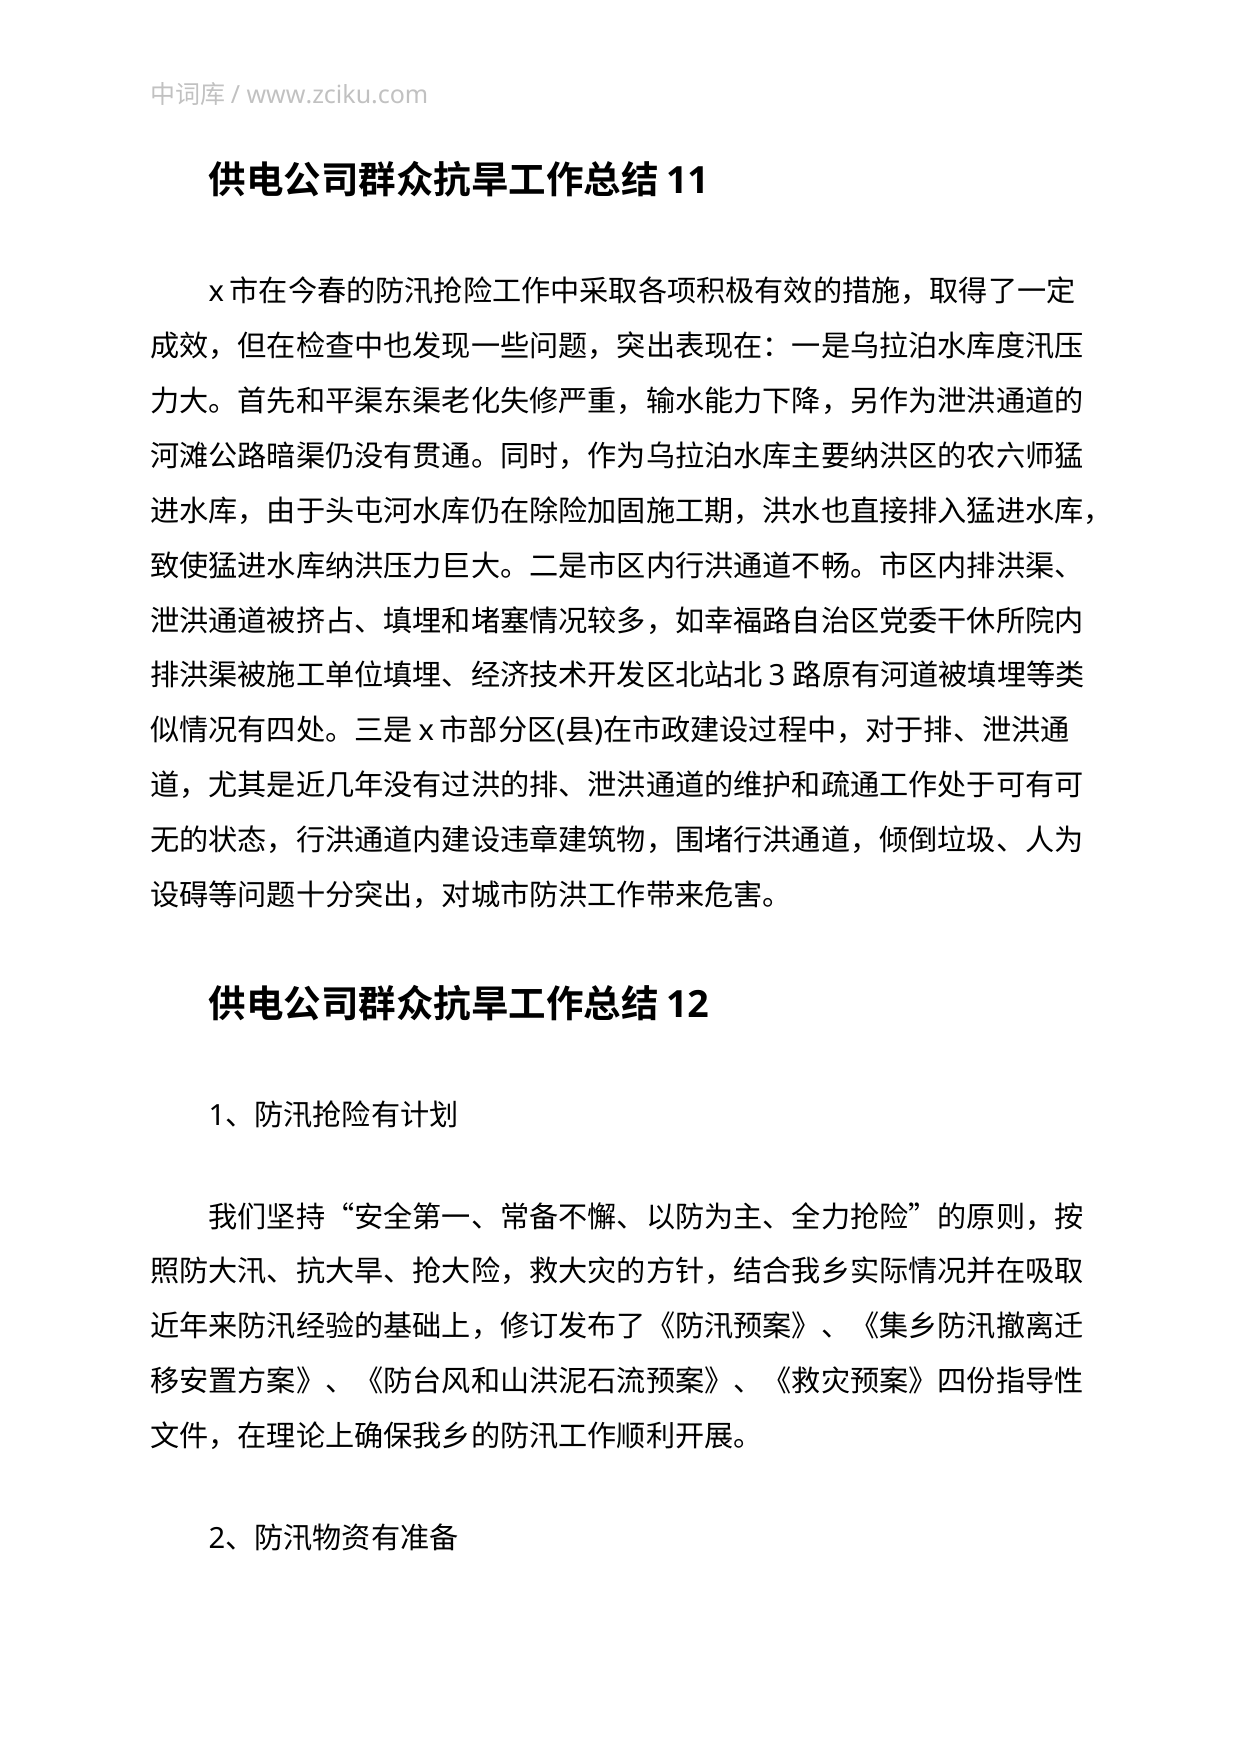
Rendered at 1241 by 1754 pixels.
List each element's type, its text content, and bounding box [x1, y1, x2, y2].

text 供电公司群众抗旱工作总结12 [150, 973, 1090, 1028]
text 2、防汛物资有准备 [150, 1514, 1090, 1557]
text 1、防汛抢险有计划 [150, 1091, 1090, 1133]
text 供电公司群众抗旱工作总结11 [150, 150, 1090, 204]
text 我们坚持“安全第一、常备不懈、以防为主、全力抢险”的原则，按照防大汛、抗大旱、抢大险，救大灾的方针，结合我乡实际情况并在吸取近年来防汛经验的基础上，修订发布了《防汛预案》、《集乡防汛撤离迁移安置方案》、《防台风和山洪泥石流预案》、《救灾预案》四份指导性文件，在理论上确保我乡的防汛工作顺利开展。 [150, 1193, 1090, 1455]
text x市在今春的防汛抢险工作中采取各项积极有效的措施，取得了一定成效，但在检查中也发现一些问题，突出表现在：一是乌拉泊水库度汛压力大。首先和平渠东渠老化失修严重，输水能力下降，另作为泄洪通道的河滩公路暗渠仍没有贯通。同时，作为乌拉泊水库主要纳洪区的农六师猛进水库，由于头屯河水库仍在除险加固施工期，洪水也直接排入猛进水库，致使猛进水库纳洪压力巨大。二是市区内行洪通道不畅。市区内排洪渠、泄洪通道被挤占、填埋和堵塞情况较多，如幸福路自治区党委干休所院内排洪渠被施工单位填埋、经济技术开发区北站北3 路原有河道被填埋等类似情况有四处。三是x市部分区(县)在市政建设过程中，对于排、泄洪通道，尤其是近几年没有过洪的排、泄洪通道的维护和疏通工作处于可有可无的状态，行洪通道内建设违章建筑物，围堵行洪通道，倾倒垃圾、人为设碍等问题十分突出，对城市防洪工作带来危害。 [150, 268, 1090, 914]
